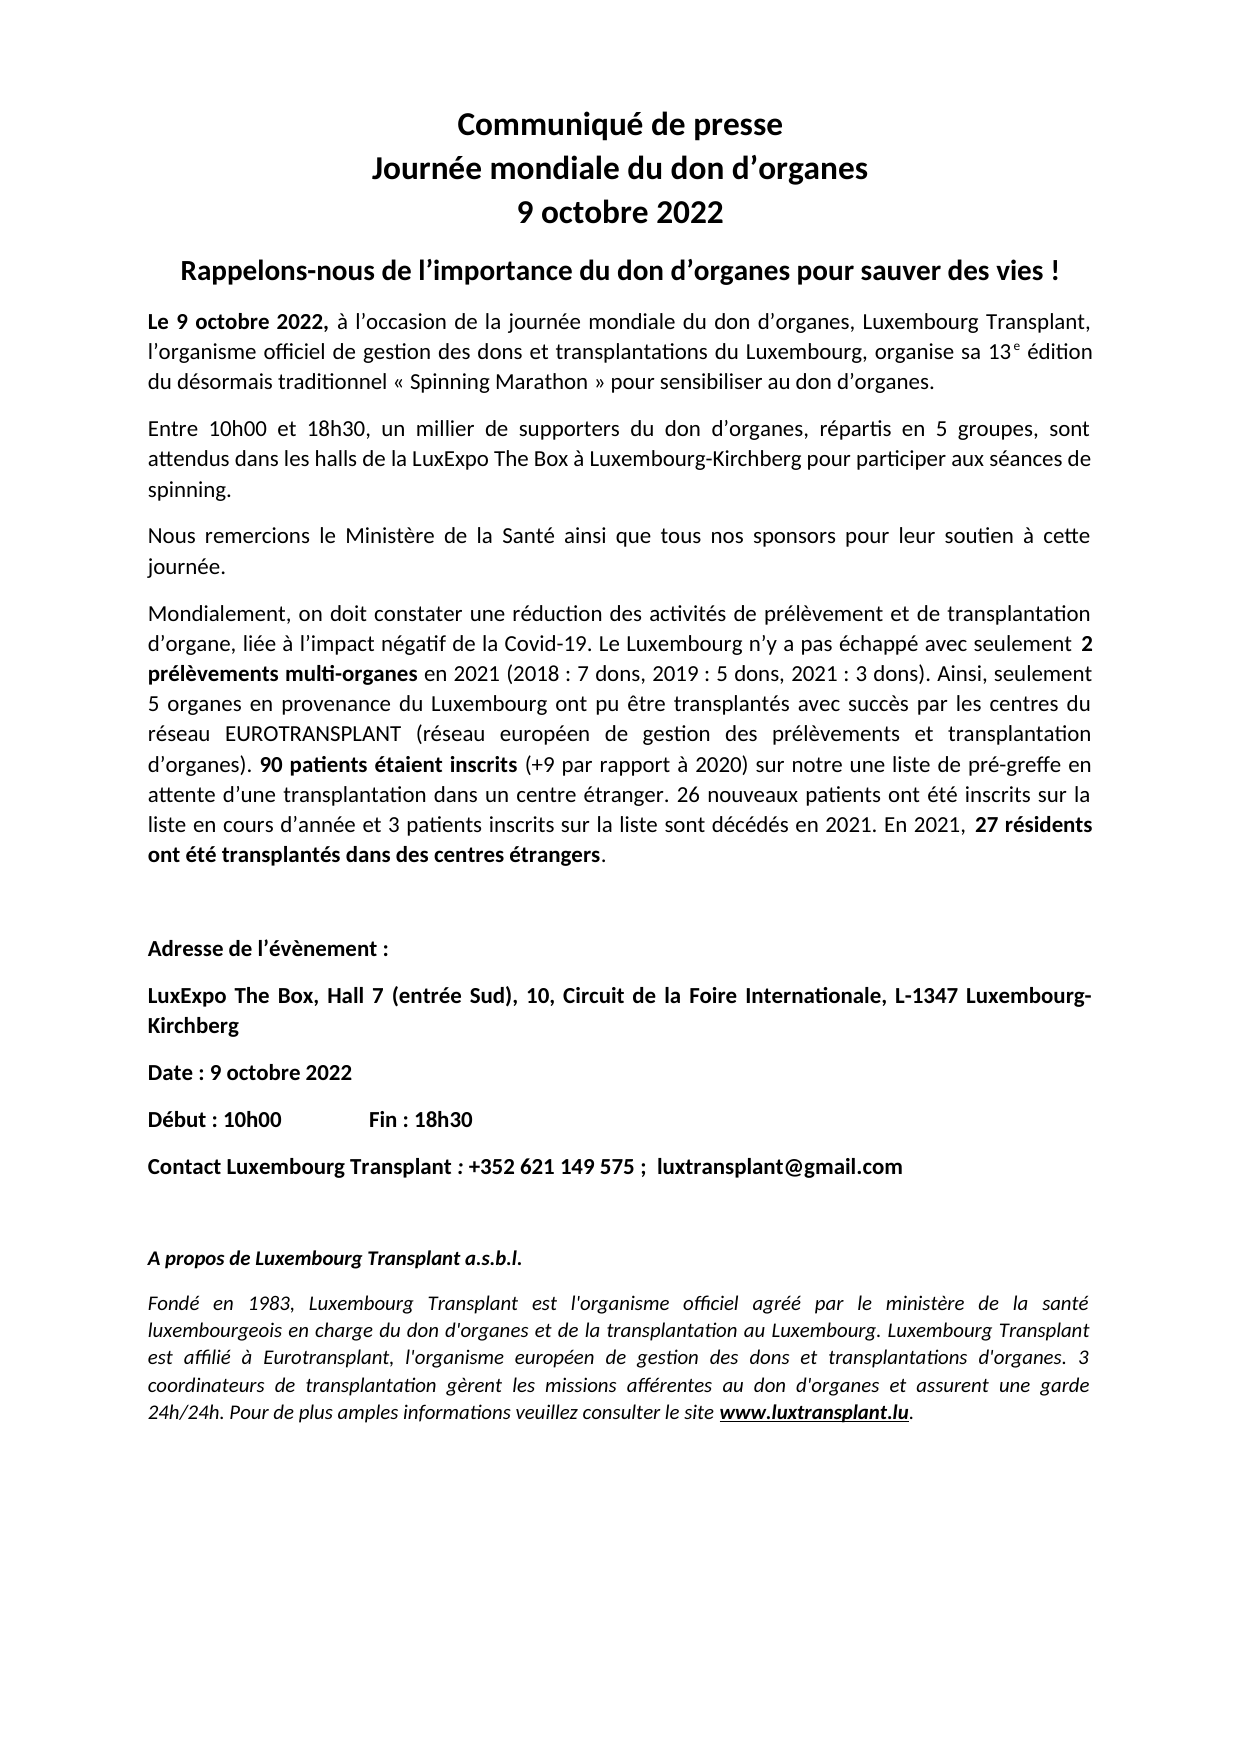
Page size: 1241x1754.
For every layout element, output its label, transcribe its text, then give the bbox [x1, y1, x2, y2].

text Communiqué de presse Journée mondiale du don d’organes 9 octobre 2022 [148, 103, 1093, 232]
text Contact Luxembourg Transplant : +352 621 149 575 ; luxtransplant@gmail.com [148, 1152, 1093, 1180]
text A propos de Luxembourg Transplant a.s.b.l. [148, 1246, 1093, 1271]
text Nous remercions le Ministère de la Santé ainsi que tous nos sponsors pour leur soutien à cette journée. [148, 522, 1093, 580]
text LuxExpo The Box, Hall 7 (entrée Sud), 10, Circuit de la Foire Internationale, L-1347 Luxembourg-Kirchberg [148, 981, 1093, 1039]
text Début : 10h00 Fin : 18h30 [148, 1105, 1093, 1133]
text Rappelons-nous de l’importance du don d’organes pour sauver des vies ! [148, 252, 1093, 288]
text Entre 10h00 et 18h30, un millier de supporters du don d’organes, répartis en 5 groupes, sont attendus dans les halls de la LuxExpo The Box à Luxembourg-Kirchberg pour participer aux séances de spinning. [148, 414, 1093, 503]
text Adresse de l’évènement : [148, 934, 1093, 962]
text Date : 9 octobre 2022 [148, 1058, 1093, 1086]
text Mondialement, on doit constater une réduction des activités de prélèvement et de transplantation d’organe, liée à l’impact négatif de la Covid-19. Le Luxembourg n’y a pas échappé avec seulement 2 prélèvements multi-organes en 2021 (2018 : 7 dons, 2019 : 5 dons, 2021 : 3 dons). Ainsi, seulement 5 organes en provenance du Luxembourg ont pu être transplantés avec succès par les centres du réseau EUROTRANSPLANT (réseau européen de gestion des prélèvements et transplantation d’organes). 90 patients étaient inscrits (+9 par rapport à 2020) sur notre une liste de pré-greffe en attente d’une transplantation dans un centre étranger. 26 nouveaux patients ont été inscrits sur la liste en cours d’année et 3 patients inscrits sur la liste sont décédés en 2021. En 2021, 27 résidents ont été transplantés dans des centres étrangers. [148, 599, 1093, 868]
text Fondé en 1983, Luxembourg Transplant est l'organisme officiel agréé par le ministère de la santé luxembourgeois en charge du don d'organes et de la transplantation au Luxembourg. Luxembourg Transplant est affilié à Eurotransplant, l'organisme européen de gestion des dons et transplantations d'organes. 3 coordinateurs de transplantation gèrent les missions afférentes au don d'organes et assurent une garde 24h/24h. Pour de plus amples informations veuillez consulter le site www.luxtransplant.lu. [148, 1290, 1093, 1425]
text Le 9 octobre 2022, à l’occasion de la journée mondiale du don d’organes, Luxembourg Transplant, l’organisme officiel de gestion des dons et transplantations du Luxembourg, organise sa 13e édition du désormais traditionnel « Spinning Marathon » pour sensibiliser au don d’organes. [148, 307, 1093, 396]
